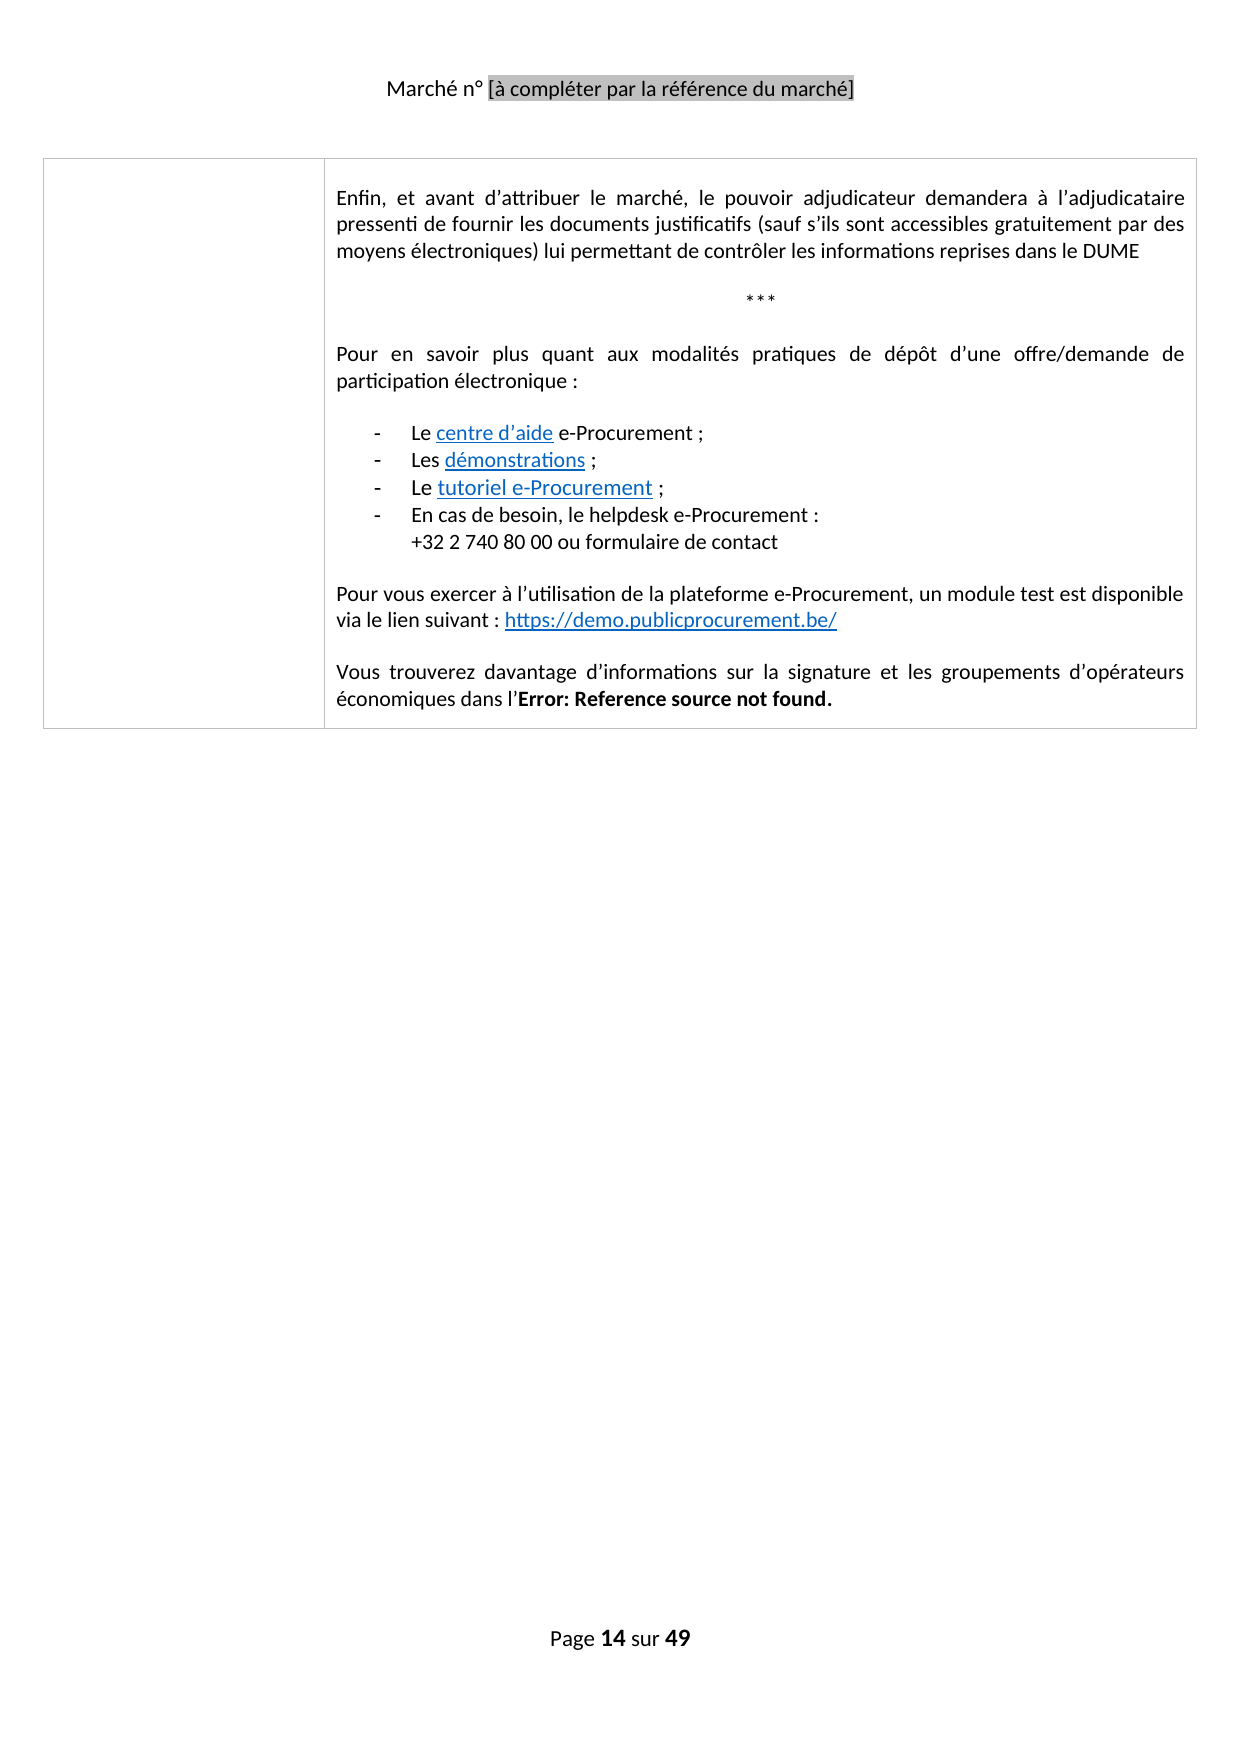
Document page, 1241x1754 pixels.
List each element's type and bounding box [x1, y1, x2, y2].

table_cell [325, 159, 1196, 728]
table_cell [44, 159, 324, 728]
